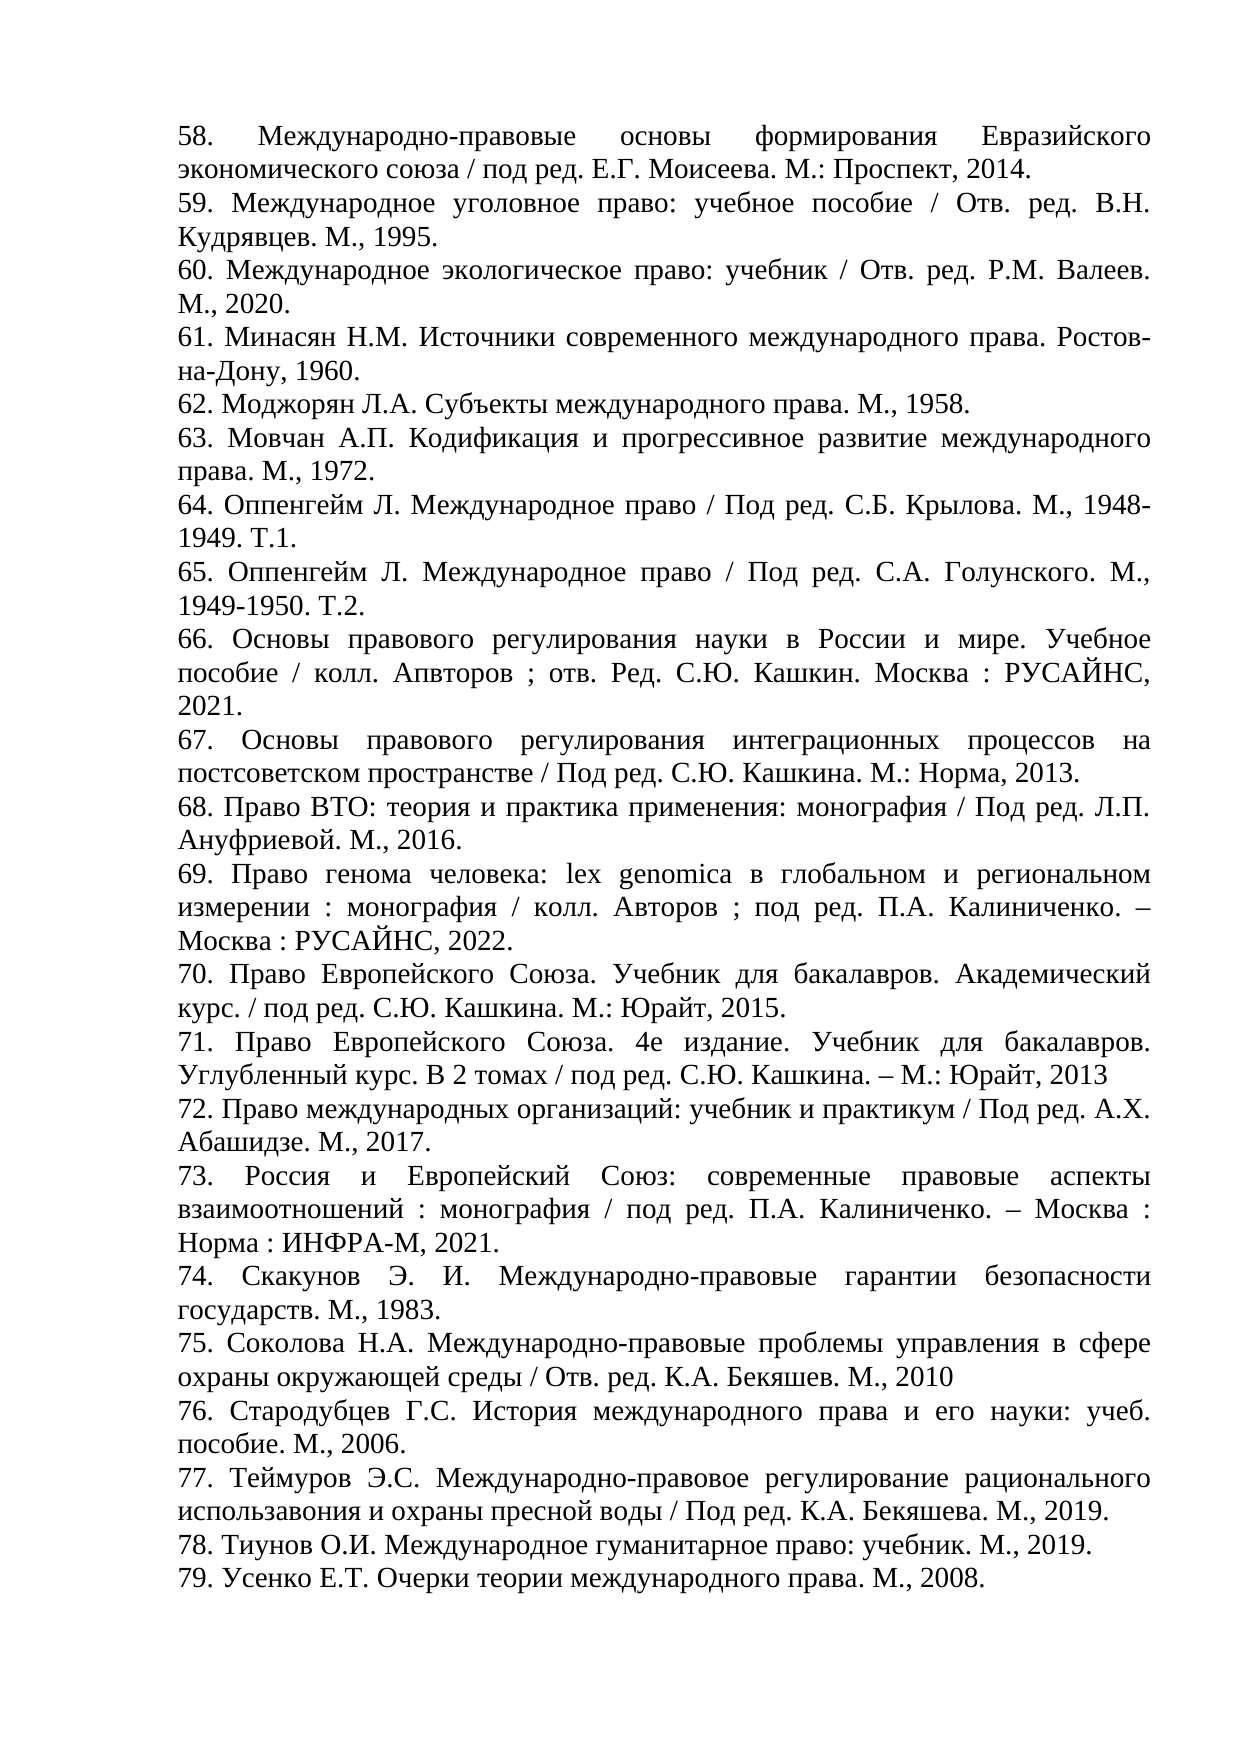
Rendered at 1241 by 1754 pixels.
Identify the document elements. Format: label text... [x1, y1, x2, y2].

text 65. Оппенгейм Л. Международное право / Под ред. С.А. Голунского. М., 1949-1950. Т.2. [177, 554, 1152, 621]
text 76. Стародубцев Г.С. История международного права и его науки: учеб. пособие. М., 2006. [177, 1393, 1152, 1460]
text 66. Основы правового регулирования науки в России и мире. Учебное пособие / колл. Апвторов ; отв. Ред. С.Ю. Кашкин. Москва : РУСАЙНС, 2021. [177, 621, 1152, 722]
text 74. Скакунов Э. И. Международно-правовые гарантии безопасности государств. М., 1983. [177, 1258, 1152, 1326]
text 68. Право ВТО: теория и практика применения: монография / Под ред. Л.П. Ануфриевой. М., 2016. [177, 789, 1152, 856]
text 63. Мовчан А.П. Кодификация и прогрессивное развитие международного права. М., 1972. [177, 420, 1152, 487]
text 64. Оппенгейм Л. Международное право / Под ред. С.Б. Крылова. М., 1948-1949. Т.1. [177, 487, 1152, 554]
text 58. Международно-правовые основы формирования Евразийского экономического союза / под ред. Е.Г. Моисеева. М.: Проспект, 2014. [177, 118, 1152, 185]
text 61. Минасян Н.М. Источники современного международного права. Ростов-на-Дону, 1960. [177, 319, 1152, 386]
text 62. Моджорян Л.А. Субъекты международного права. М., 1958. [177, 386, 1152, 420]
text 59. Международное уголовное право: учебное пособие / Отв. ред. В.Н. Кудрявцев. М., 1995. [177, 185, 1152, 252]
text 79. Усенко Е.Т. Очерки теории международного права. М., 2008. [177, 1560, 1152, 1594]
text 69. Право генома человека: lex genomica в глобальном и региональном измерении : монография / колл. Авторов ; под ред. П.А. Калиниченко. – Москва : РУСАЙНС, 2022. [177, 856, 1152, 957]
text 78. Тиунов О.И. Международное гуманитарное право: учебник. М., 2019. [177, 1527, 1152, 1560]
text 73. Россия и Европейский Союз: современные правовые аспекты взаимоотношений : монография / под ред. П.А. Калиниченко. – Москва : Норма : ИНФРА-М, 2021. [177, 1158, 1152, 1258]
text 71. Право Европейского Союза. 4е издание. Учебник для бакалавров. Углубленный курс. В 2 томах / под ред. С.Ю. Кашкина. – М.: Юрайт, 2013 [177, 1024, 1152, 1091]
text 75. Соколова Н.А. Международно-правовые проблемы управления в сфере охраны окружающей среды / Отв. ред. К.А. Бекяшев. М., 2010 [177, 1326, 1152, 1393]
text 70. Право Европейского Союза. Учебник для бакалавров. Академический курс. / под ред. С.Ю. Кашкина. М.: Юрайт, 2015. [177, 957, 1152, 1024]
text 67. Основы правового регулирования интеграционных процессов на постсоветском пространстве / Под ред. С.Ю. Кашкина. М.: Норма, 2013. [177, 722, 1152, 789]
text 60. Международное экологическое право: учебник / Отв. ред. Р.М. Валеев. М., 2020. [177, 252, 1152, 319]
text 77. Теймуров Э.С. Международно-правовое регулирование рационального использавония и охраны пресной воды / Под ред. К.А. Бекяшева. М., 2019. [177, 1460, 1152, 1527]
text 72. Право международных организаций: учебник и практикум / Под ред. А.Х. Абашидзе. М., 2017. [177, 1091, 1152, 1158]
